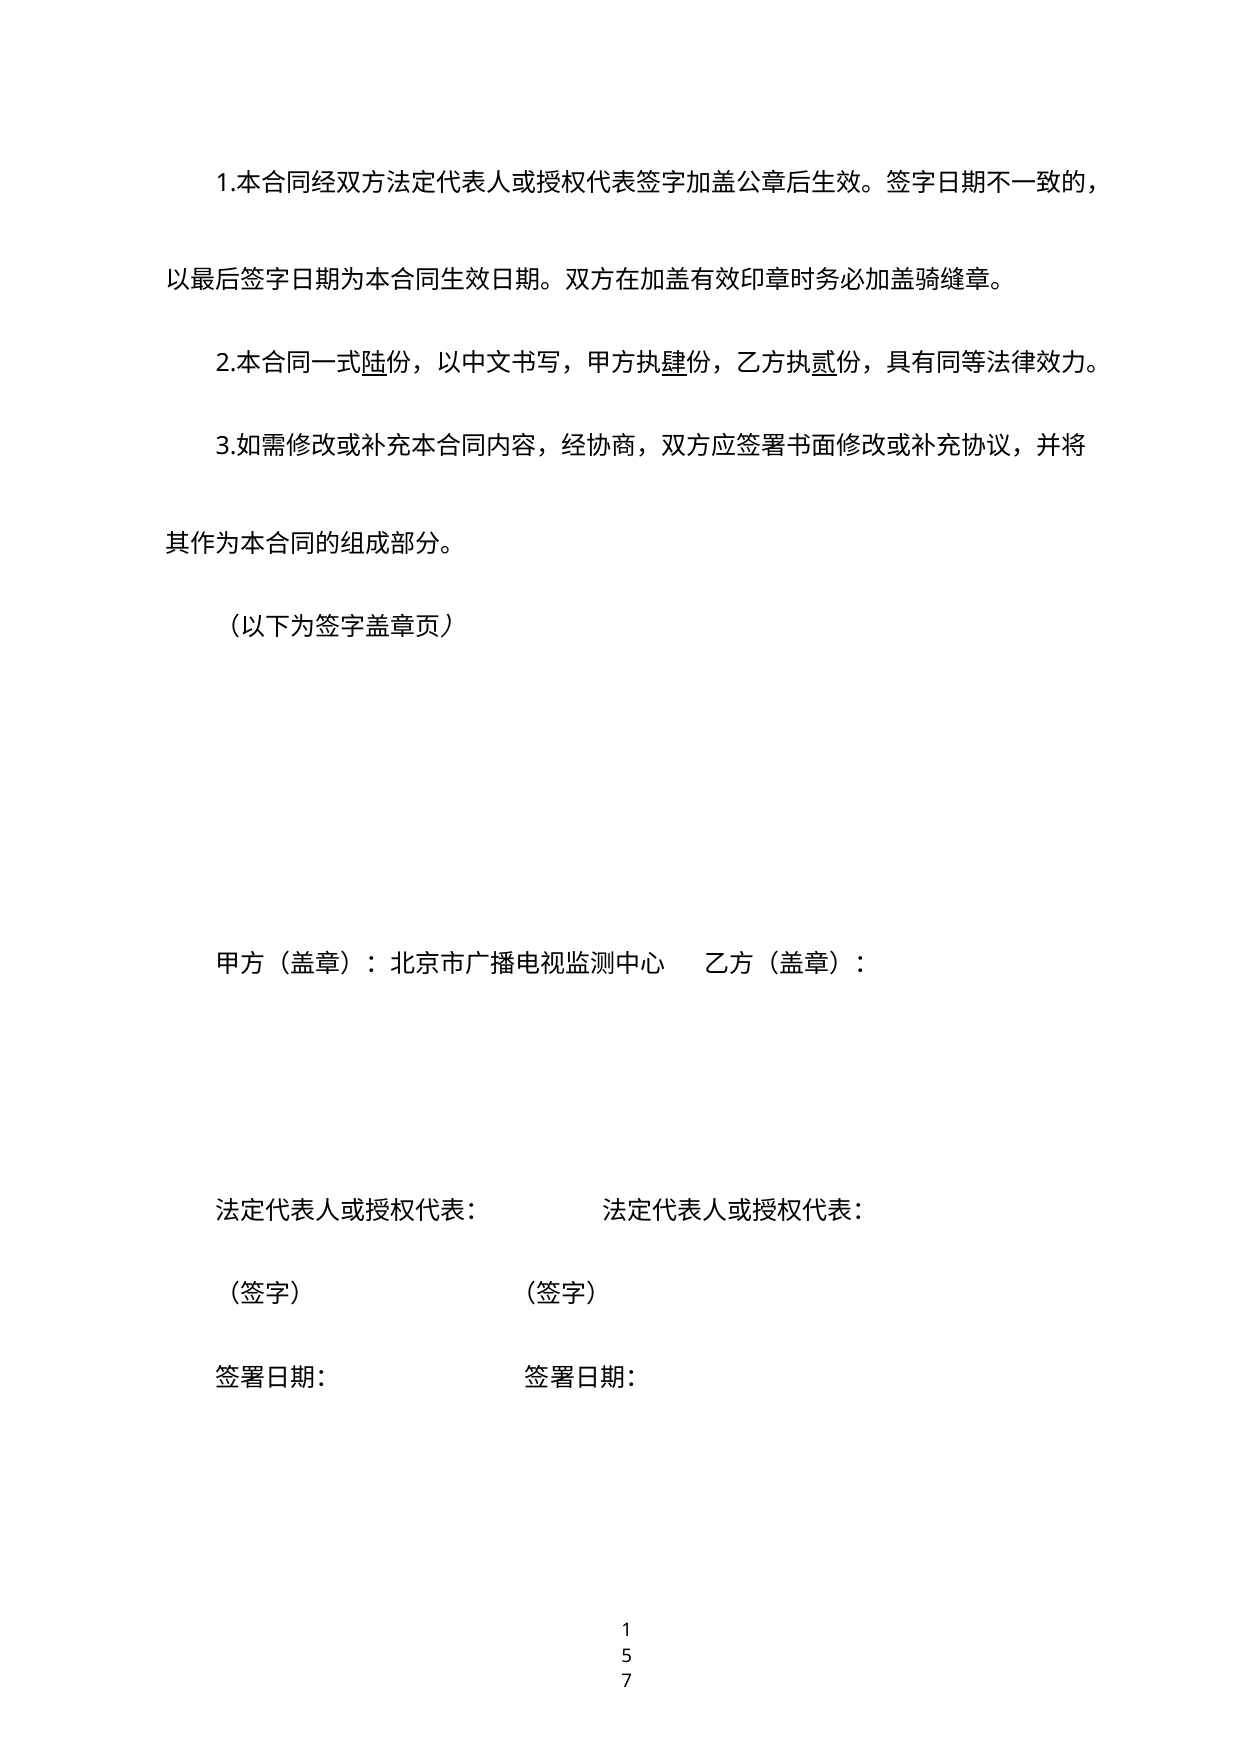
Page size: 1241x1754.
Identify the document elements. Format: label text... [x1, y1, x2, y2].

text 1.本合同经双方法定代表人或授权代表签字加盖公章后生效。签字日期不一致的，以最后签字日期为本合同生效日期。双方在加盖有效印章时务必加盖骑缝章。 [165, 148, 1087, 310]
text （以下为签字盖章页） [165, 592, 1087, 657]
text 签署日期： 签署日期： [165, 1343, 1087, 1408]
text （签字） （签字） [165, 1259, 1087, 1324]
text 2.本合同一式陆份，以中文书写，甲方执肆份，乙方执贰份，具有同等法律效力。 [165, 328, 1087, 393]
text 3.如需修改或补充本合同内容，经协商，双方应签署书面修改或补充协议，并将其作为本合同的组成部分。 [165, 411, 1087, 574]
text 法定代表人或授权代表： 法定代表人或授权代表： [165, 1176, 1087, 1241]
text 甲方（盖章）：北京市广播电视监测中心 乙方（盖章）： [165, 929, 1087, 994]
